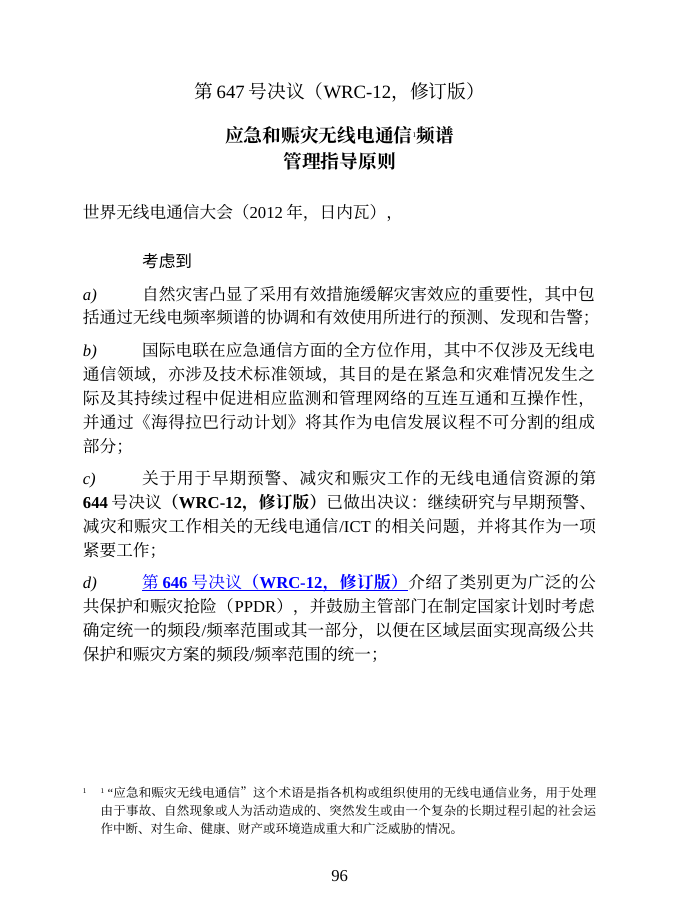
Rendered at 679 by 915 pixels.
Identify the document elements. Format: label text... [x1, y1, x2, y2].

text 考虑到 [142, 248, 596, 272]
text a) 自然灾害凸显了采用有效措施缓解灾害效应的重要性，其中包括通过无线电频率频谱的协调和有效使用所进行的预测、发现和告警； [83, 281, 596, 329]
title 应急和赈灾无线电通信1频谱 管理指导原则 [83, 120, 596, 174]
title 世界无线电通信大会（2012年，日内瓦）， [83, 199, 596, 223]
text 第647号决议（WRC-12，修订版） [83, 77, 596, 104]
text c) 关于用于早期预警、减灾和赈灾工作的无线电通信资源的第644号决议（WRC-12，修订版）已做出决议：继续研究与早期预警、减灾和赈灾工作相关的无线电通信/ICT的相关问题，并将其作为一项紧要工作； [83, 465, 596, 561]
text d) 第646号决议（WRC-12，修订版）介绍了类别更为广泛的公共保护和赈灾抢险（PPDR），并鼓励主管部门在制定国家计划时考虑确定统一的频段/频率范围或其一部分，以便在区域层面实现高级公共保护和赈灾方案的频段/频率范围的统一； [83, 569, 596, 665]
text b) 国际电联在应急通信方面的全方位作用，其中不仅涉及无线电通信领域，亦涉及技术标准领域，其目的是在紧急和灾难情况发生之际及其持续过程中促进相应监测和管理网络的互连互通和互操作性，并通过《海得拉巴行动计划》将其作为电信发展议程不可分割的组成部分； [83, 337, 596, 457]
